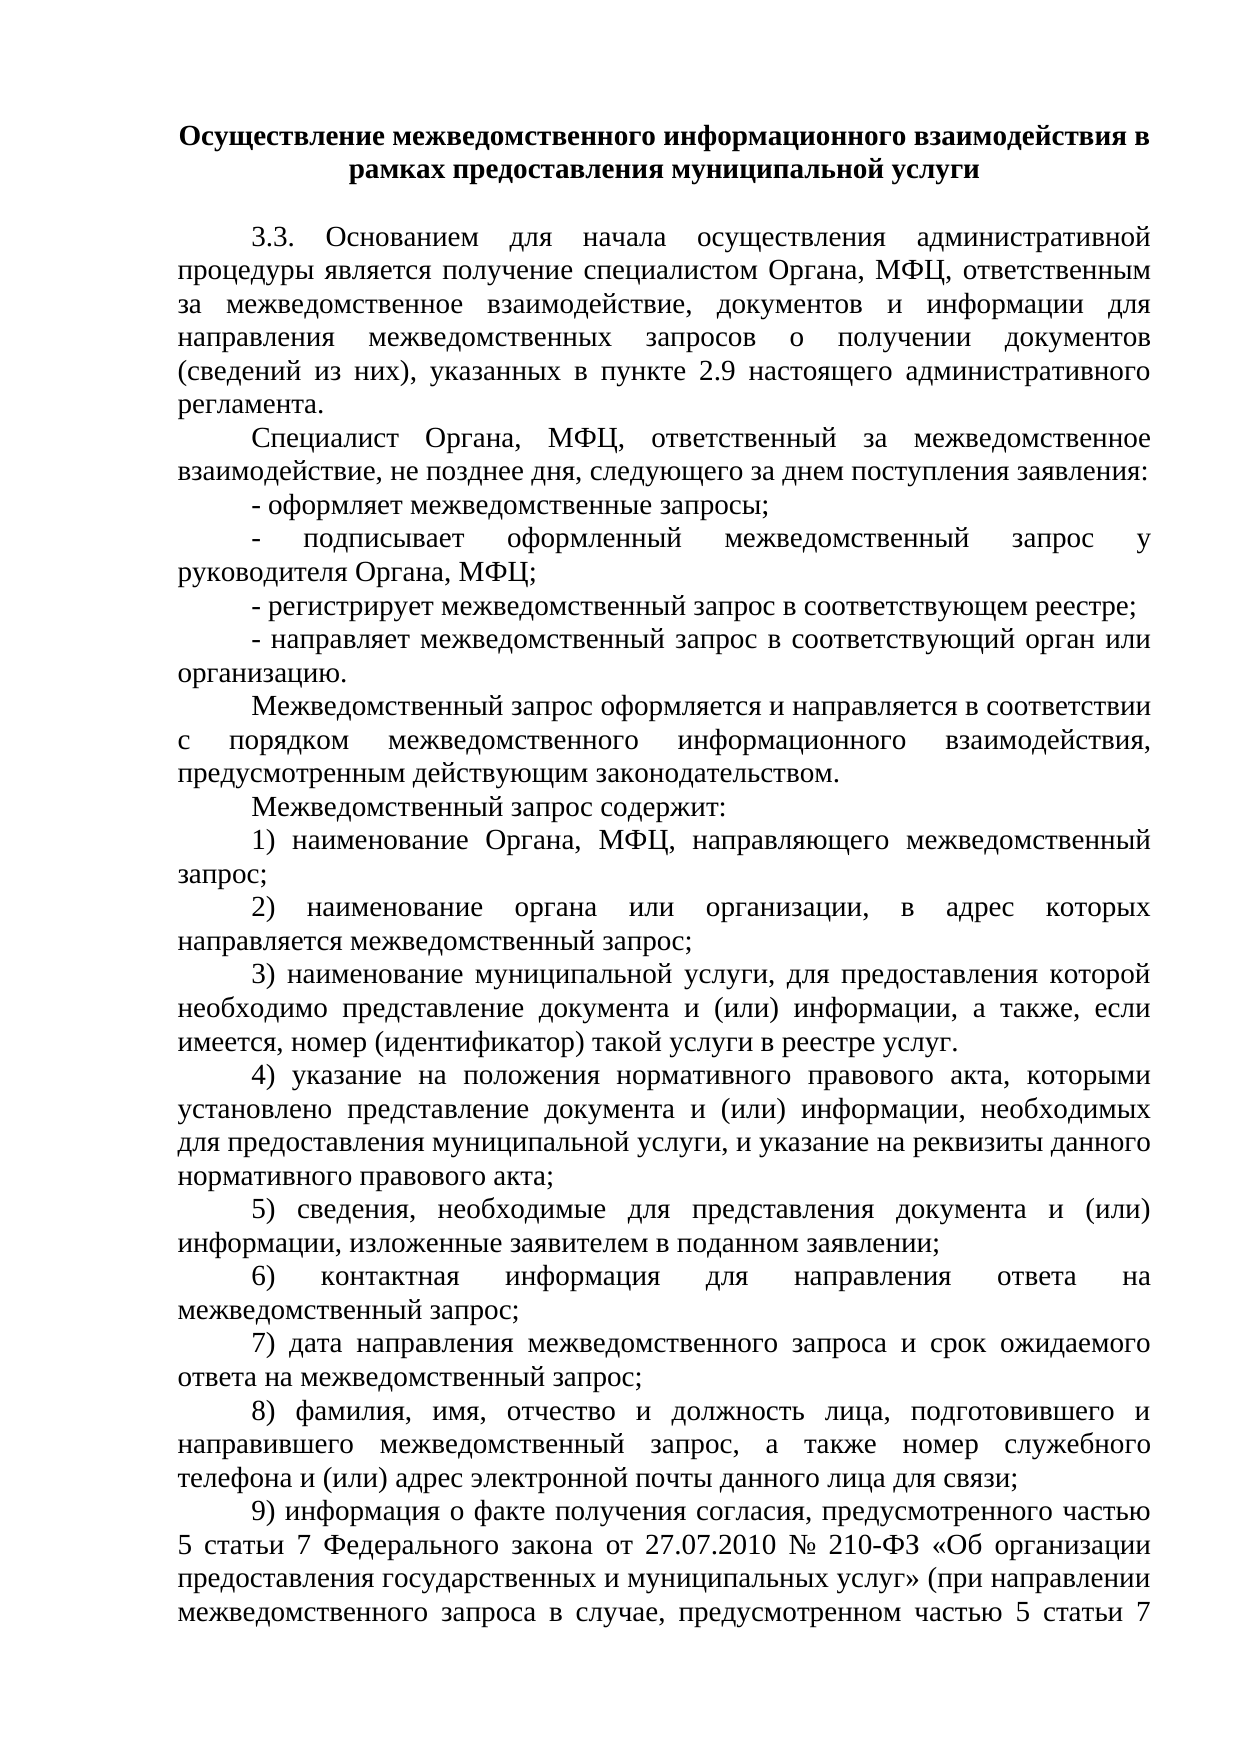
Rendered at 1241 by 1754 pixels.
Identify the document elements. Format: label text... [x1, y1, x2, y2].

text - оформляет межведомственные запросы; [177, 487, 1152, 521]
text Осуществление межведомственного информационного взаимодействия в рамках предоставления муниципальной услуги [177, 118, 1152, 185]
text 5) сведения, необходимые для представления документа и (или) информации, изложенные заявителем в поданном заявлении; [177, 1191, 1152, 1258]
text 6) контактная информация для направления ответа на межведомственный запрос; [177, 1258, 1152, 1326]
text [177, 1493, 1152, 1627]
text 1) наименование Органа, МФЦ, направляющего межведомственный запрос; [177, 822, 1152, 889]
text 3.3. Основанием для начала осуществления административной процедуры является получение специалистом Органа, МФЦ, ответственным за межведомственное взаимодействие, документов и информации для направления межведомственных запросов о получении документов (сведений из них), указанных в пункте 2.9 настоящего административного регламента. [177, 219, 1152, 420]
text 4) указание на положения нормативного правового акта, которыми установлено представление документа и (или) информации, необходимых для предоставления муниципальной услуги, и указание на реквизиты данного нормативного правового акта; [177, 1057, 1152, 1191]
text - подписывает оформленный межведомственный запрос у руководителя Органа, МФЦ; [177, 521, 1152, 588]
text - направляет межведомственный запрос в соответствующий орган или организацию. [177, 621, 1152, 688]
text - регистрирует межведомственный запрос в соответствующем реестре; [177, 588, 1152, 621]
text Межведомственный запрос оформляется и направляется в соответствии с порядком межведомственного информационного взаимодействия, предусмотренным действующим законодательством. [177, 688, 1152, 789]
text 7) дата направления межведомственного запроса и срок ожидаемого ответа на межведомственный запрос; [177, 1326, 1152, 1393]
text Специалист Органа, МФЦ, ответственный за межведомственное взаимодействие, не позднее дня, следующего за днем поступления заявления: [177, 420, 1152, 487]
text Межведомственный запрос содержит: [177, 789, 1152, 822]
text 2) наименование органа или организации, в адрес которых направляется межведомственный запрос; [177, 889, 1152, 957]
text 3) наименование муниципальной услуги, для предоставления которой необходимо представление документа и (или) информации, а также, если имеется, номер (идентификатор) такой услуги в реестре услуг. [177, 957, 1152, 1057]
text 8) фамилия, имя, отчество и должность лица, подготовившего и направившего межведомственный запрос, а также номер служебного телефона и (или) адрес электронной почты данного лица для связи; [177, 1393, 1152, 1493]
